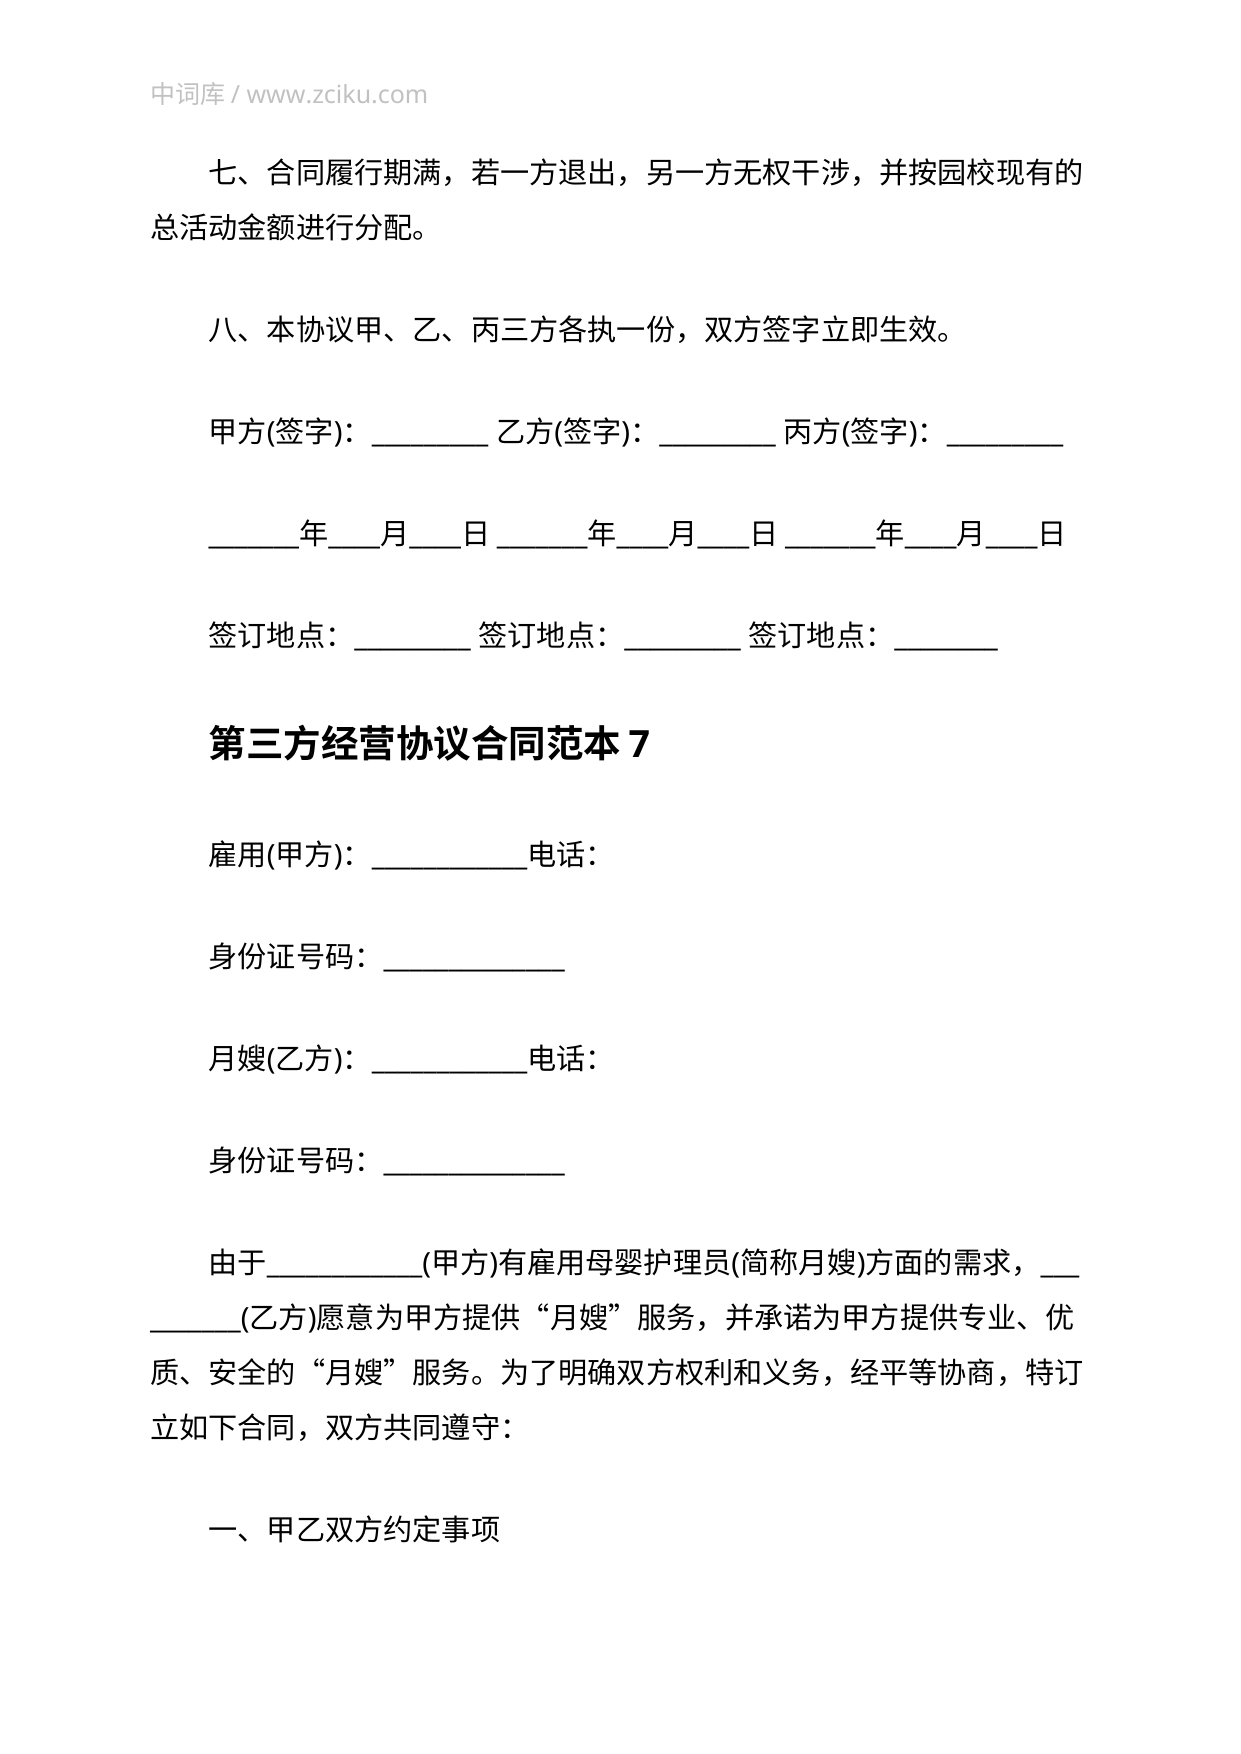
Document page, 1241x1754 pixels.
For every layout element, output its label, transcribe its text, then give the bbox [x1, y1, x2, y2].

text 月嫂(乙方)：____________电话： [150, 1036, 1090, 1078]
text 八、本协议甲、乙、丙三方各执一份，双方签字立即生效。 [150, 307, 1090, 349]
text 雇用(甲方)：____________电话： [150, 832, 1090, 874]
text 第三方经营协议合同范本7 [150, 714, 1090, 769]
text 身份证号码：______________ [150, 1138, 1090, 1180]
text 身份证号码：______________ [150, 934, 1090, 976]
text 甲方(签字)：_________ 乙方(签字)：_________ 丙方(签字)：_________ [150, 408, 1090, 451]
text _______年____月____日 _______年____月____日 _______年____月____日 [150, 510, 1090, 553]
text 签订地点：_________ 签订地点：_________ 签订地点：________ [150, 612, 1090, 655]
text 一、甲乙双方约定事项 [150, 1507, 1090, 1549]
text 由于____________(甲方)有雇用母婴护理员(简称月嫂)方面的需求，__________(乙方)愿意为甲方提供“月嫂”服务，并承诺为甲方提供专业、优质、安全的“月嫂”服务。为了明确双方权利和义务，经平等协商，特订立如下合同，双方共同遵守： [150, 1240, 1090, 1447]
text 七、合同履行期满，若一方退出，另一方无权干涉，并按园校现有的总活动金额进行分配。 [150, 150, 1090, 247]
